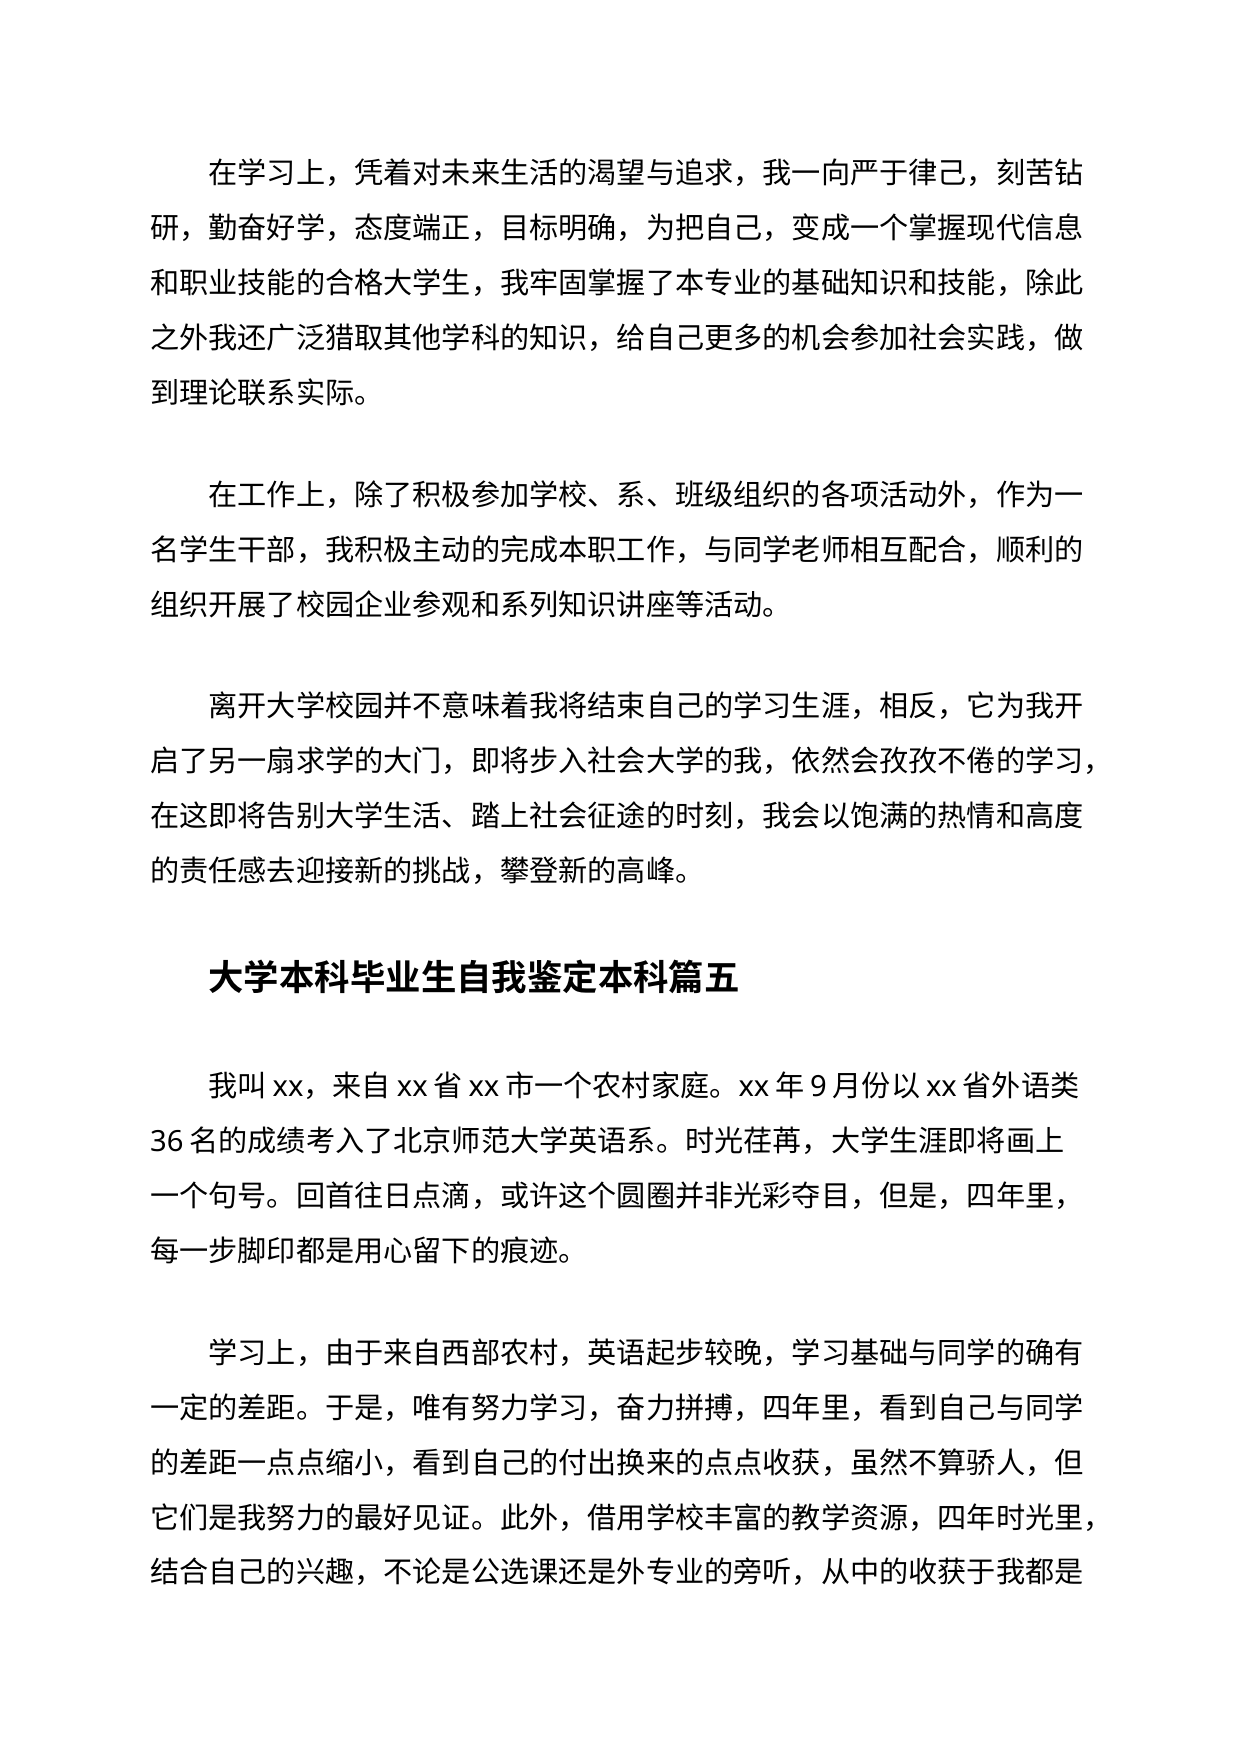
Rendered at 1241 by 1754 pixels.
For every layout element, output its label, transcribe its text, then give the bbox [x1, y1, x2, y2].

text 在工作上，除了积极参加学校、系、班级组织的各项活动外，作为一名学生干部，我积极主动的完成本职工作，与同学老师相互配合，顺利的组织开展了校园企业参观和系列知识讲座等活动。 [150, 471, 1090, 623]
text 在学习上，凭着对未来生活的渴望与追求，我一向严于律己，刻苦钻研，勤奋好学，态度端正，目标明确，为把自己，变成一个掌握现代信息和职业技能的合格大学生，我牢固掌握了本专业的基础知识和技能，除此之外我还广泛猎取其他学科的知识，给自己更多的机会参加社会实践，做到理论联系实际。 [150, 150, 1090, 412]
text 大学本科毕业生自我鉴定本科篇五 [150, 949, 1090, 1001]
text 我叫xx，来自xx省xx市一个农村家庭。xx年9月份以xx省外语类36名的成绩考入了北京师范大学英语系。时光荏苒，大学生涯即将画上一个句号。回首往日点滴，或许这个圆圈并非光彩夺目，但是，四年里，每一步脚印都是用心留下的痕迹。 [150, 1063, 1090, 1270]
text 离开大学校园并不意味着我将结束自己的学习生涯，相反，它为我开启了另一扇求学的大门，即将步入社会大学的我，依然会孜孜不倦的学习，在这即将告别大学生活、踏上社会征途的时刻，我会以饱满的热情和高度的责任感去迎接新的挑战，攀登新的高峰。 [150, 683, 1090, 890]
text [150, 1329, 1090, 1591]
